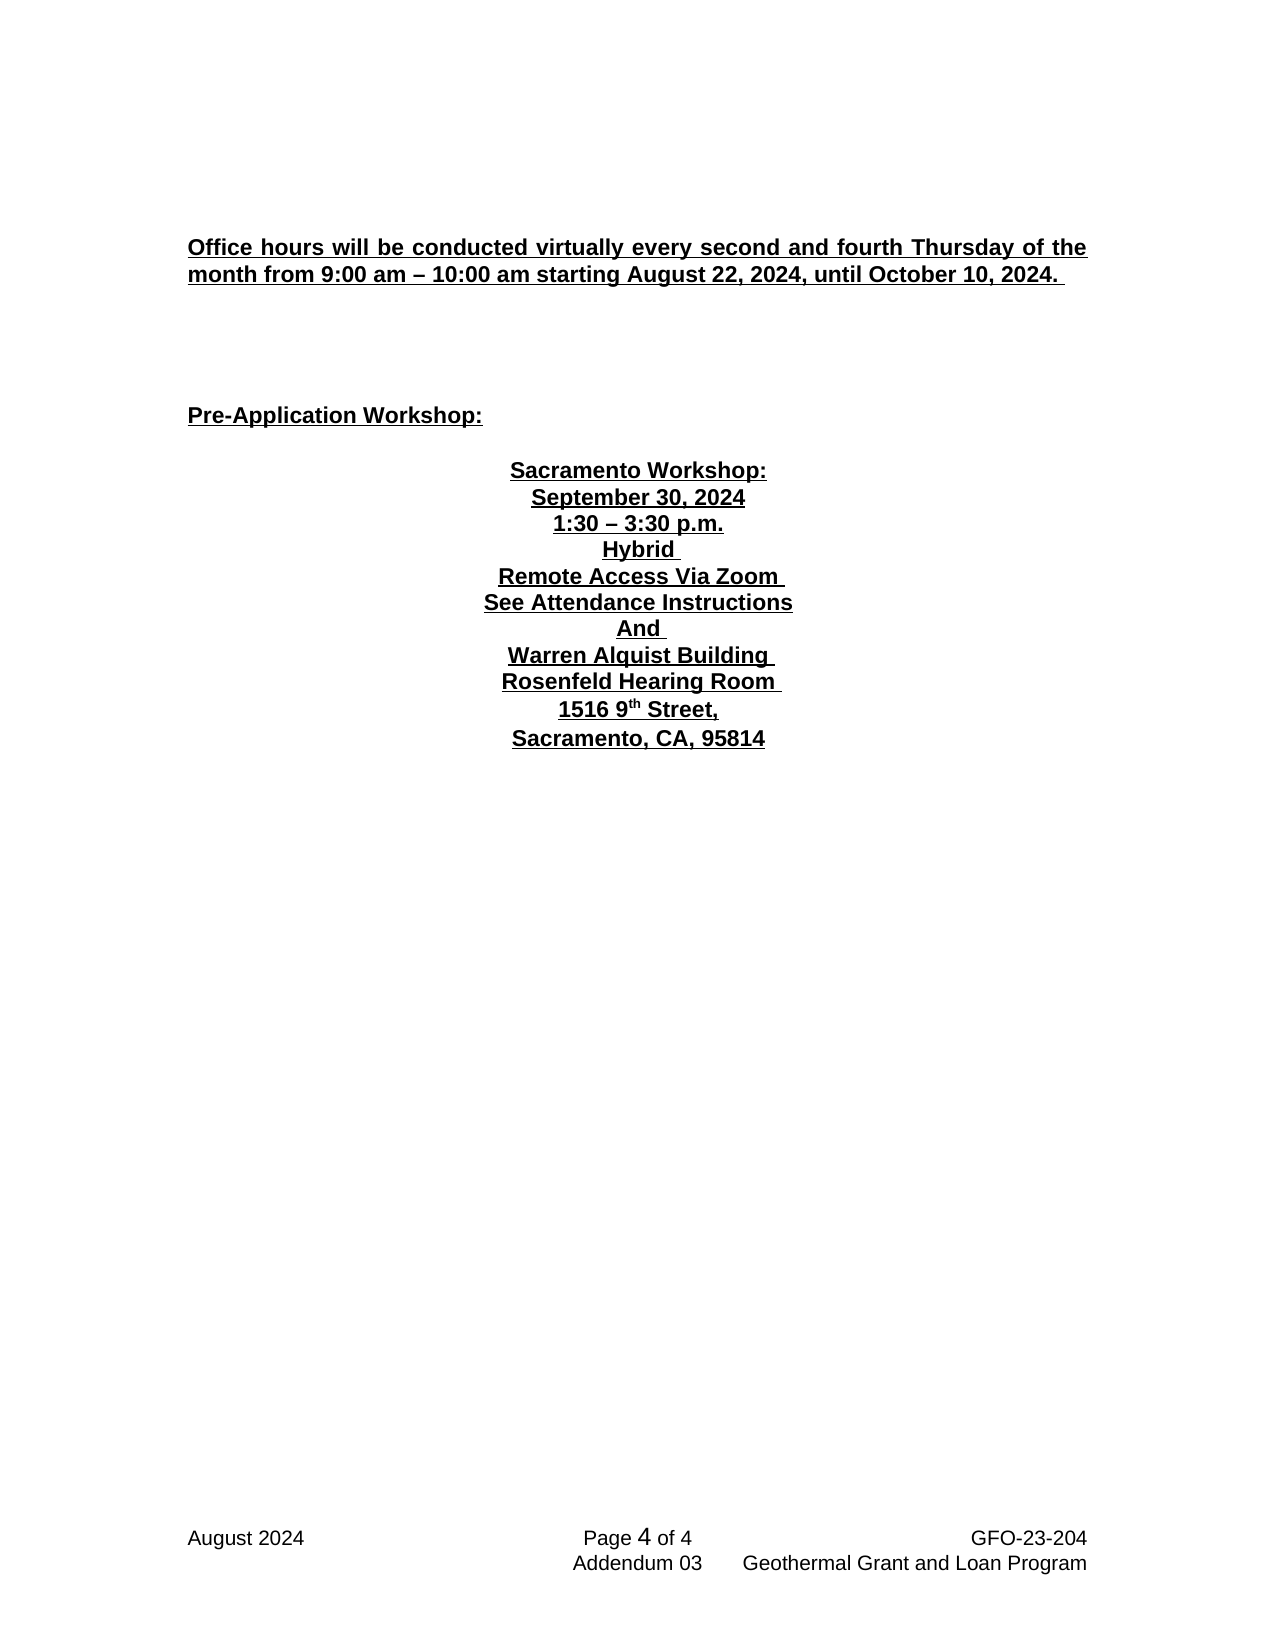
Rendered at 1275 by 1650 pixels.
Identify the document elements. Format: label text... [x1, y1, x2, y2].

text Pre-Application Workshop: [187, 402, 1087, 428]
text September 30, 2024 [187, 483, 1089, 510]
text 1516 9th Street, [187, 696, 1089, 723]
text Remote Access Via Zoom [187, 563, 1089, 589]
text Rosenfeld Hearing Room [187, 668, 1089, 694]
text Warren Alquist Building [187, 642, 1089, 668]
text 1:30 – 3:30 p.m. [187, 510, 1089, 536]
text Office hours will be conducted virtually every second and fourth Thursday of the month from 9:00 am – 10:00 am starting August 22, 2024, until October 10, 2024. [187, 234, 1087, 257]
text Hybrid [187, 536, 1089, 563]
text And [187, 615, 1089, 642]
text Sacramento, CA, 95814 [187, 725, 1089, 751]
text Office hours will be conducted virtually every second and fourth Thursday of the month from 9:00 am – 10:00 am starting August 22, 2024, until October 10, 2024. [187, 258, 1087, 287]
text See Attendance Instructions [187, 589, 1089, 615]
text Sacramento Workshop: [187, 457, 1089, 483]
